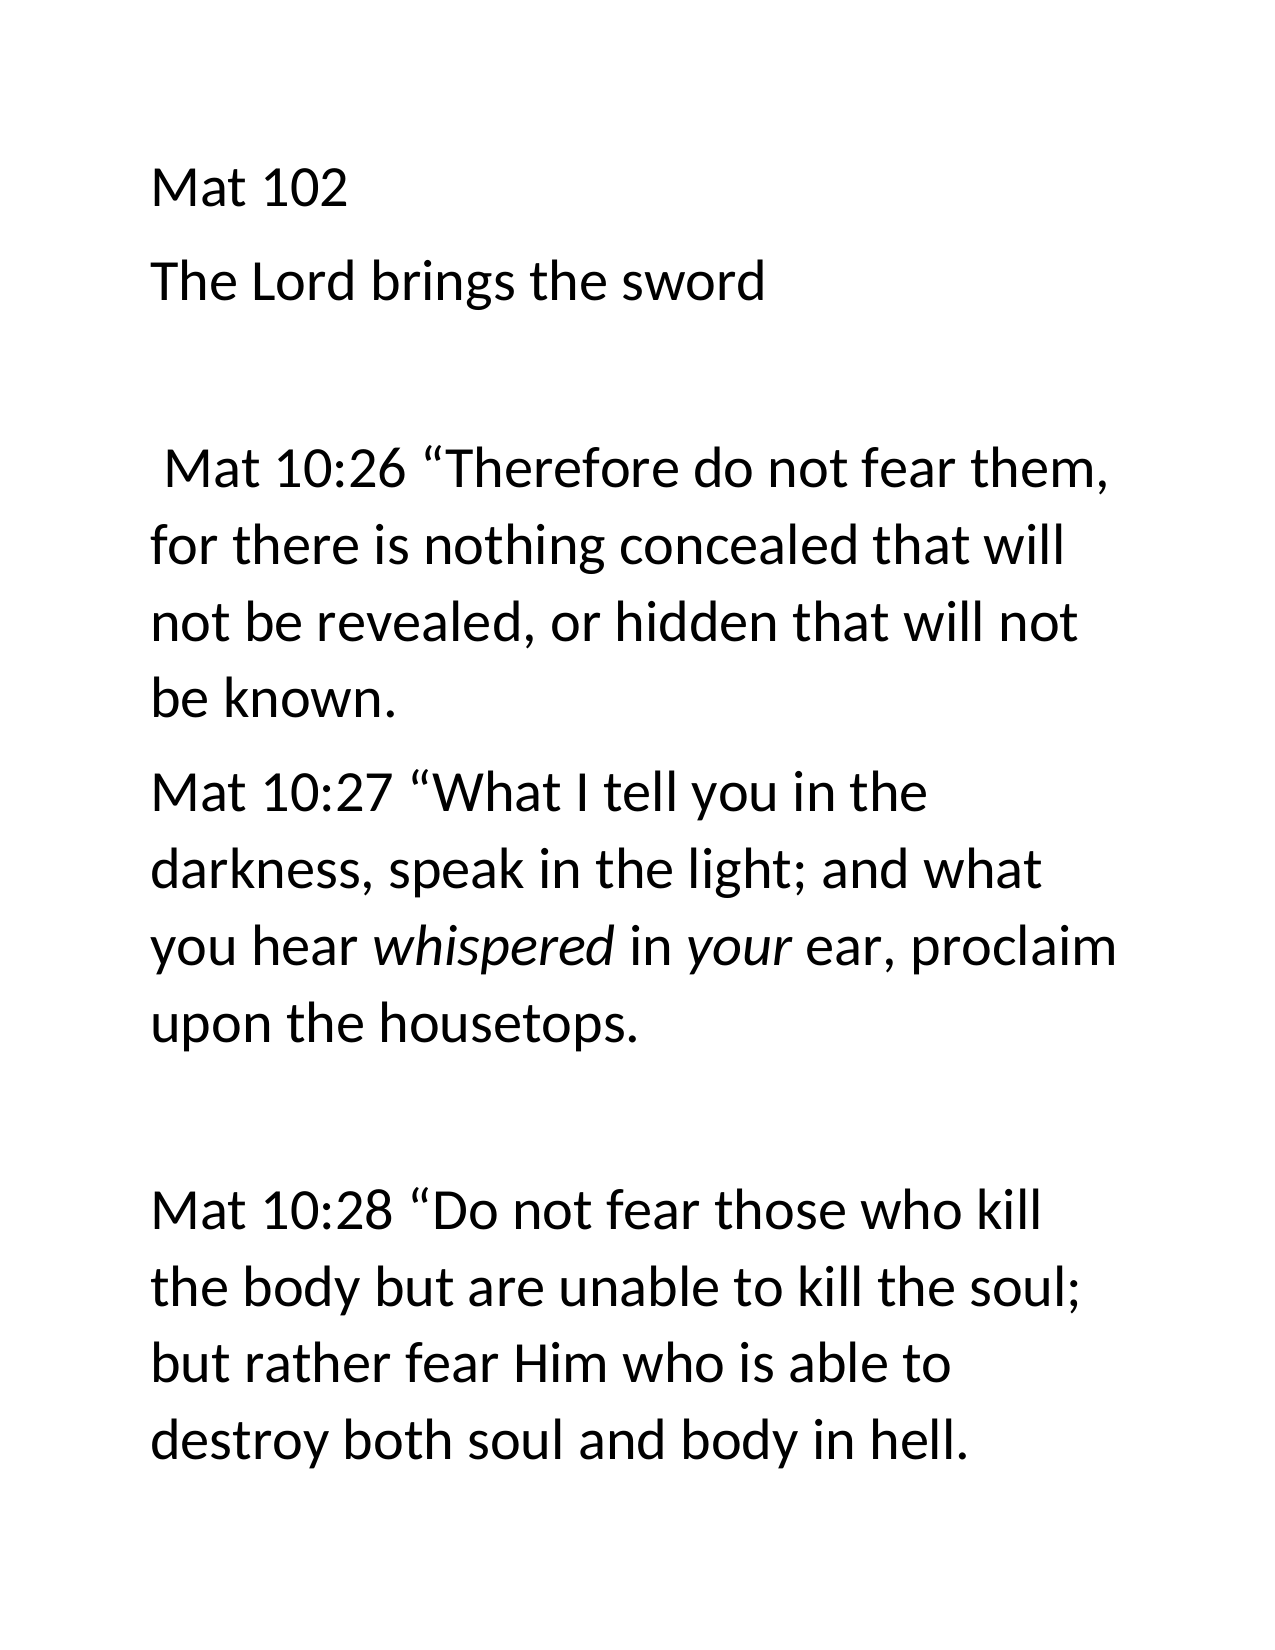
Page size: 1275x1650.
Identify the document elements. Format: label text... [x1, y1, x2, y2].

text Mat 102 [150, 150, 1125, 221]
text The Lord brings the sword [150, 243, 1125, 315]
text Mat 10:26 “Therefore do not fear them, for there is nothing concealed that will not be revealed, or hidden that will not be known. [150, 431, 1125, 732]
text Mat 10:27 “What I tell you in the darkness, speak in the light; and what you hear whispered in your ear, proclaim upon the housetops. [150, 755, 1125, 1057]
text Mat 10:28 “Do not fear those who kill the body but are unable to kill the soul; but rather fear Him who is able to destroy both soul and body in hell. [150, 1172, 1125, 1474]
